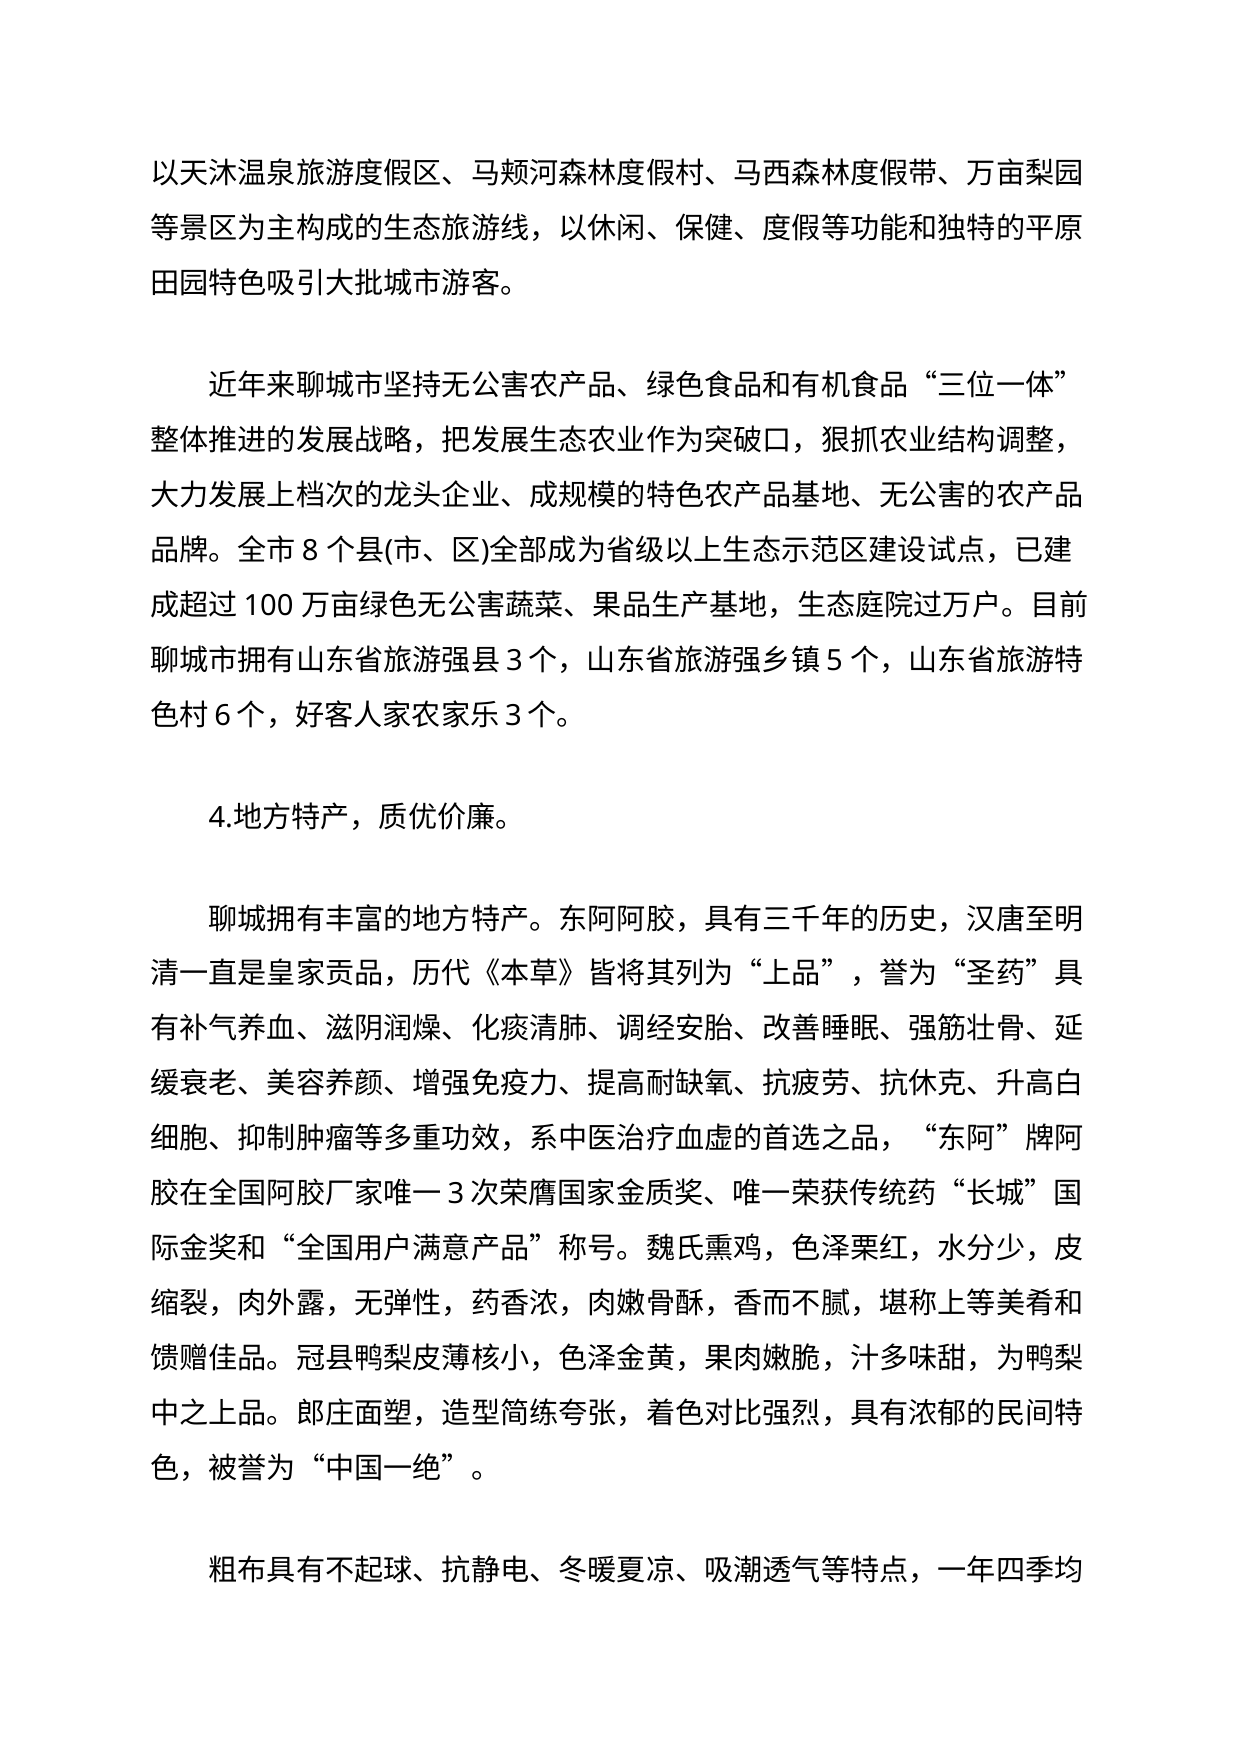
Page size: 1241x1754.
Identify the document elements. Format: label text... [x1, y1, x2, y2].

text 聊城拥有丰富的地方特产。东阿阿胶，具有三千年的历史，汉唐至明清一直是皇家贡品，历代《本草》皆将其列为“上品”，誉为“圣药”具有补气养血、滋阴润燥、化痰清肺、调经安胎、改善睡眠、强筋壮骨、延缓衰老、美容养颜、增强免疫力、提高耐缺氧、抗疲劳、抗休克、升高白细胞、抑制肿瘤等多重功效，系中医治疗血虚的首选之品，“东阿”牌阿胶在全国阿胶厂家唯一3次荣膺国家金质奖、唯一荣获传统药“长城”国际金奖和“全国用户满意产品”称号。魏氏熏鸡，色泽栗红，水分少，皮缩裂，肉外露，无弹性，药香浓，肉嫩骨酥，香而不腻，堪称上等美肴和馈赠佳品。冠县鸭梨皮薄核小，色泽金黄，果肉嫩脆，汁多味甜，为鸭梨中之上品。郎庄面塑，造型简练夸张，着色对比强烈，具有浓郁的民间特色，被誉为“中国一绝”。 [150, 895, 1090, 1487]
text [150, 1546, 1090, 1588]
text 近年来聊城市坚持无公害农产品、绿色食品和有机食品“三位一体”整体推进的发展战略，把发展生态农业作为突破口，狠抓农业结构调整，大力发展上档次的龙头企业、成规模的特色农产品基地、无公害的农产品品牌。全市8 个县(市、区)全部成为省级以上生态示范区建设试点，已建成超过100 万亩绿色无公害蔬菜、果品生产基地，生态庭院过万户。目前聊城市拥有山东省旅游强县3个，山东省旅游强乡镇5 个，山东省旅游特色村6个，好客人家农家乐3个。 [150, 362, 1090, 734]
text 4.地方特产，质优价廉。 [150, 793, 1090, 836]
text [150, 150, 1090, 302]
